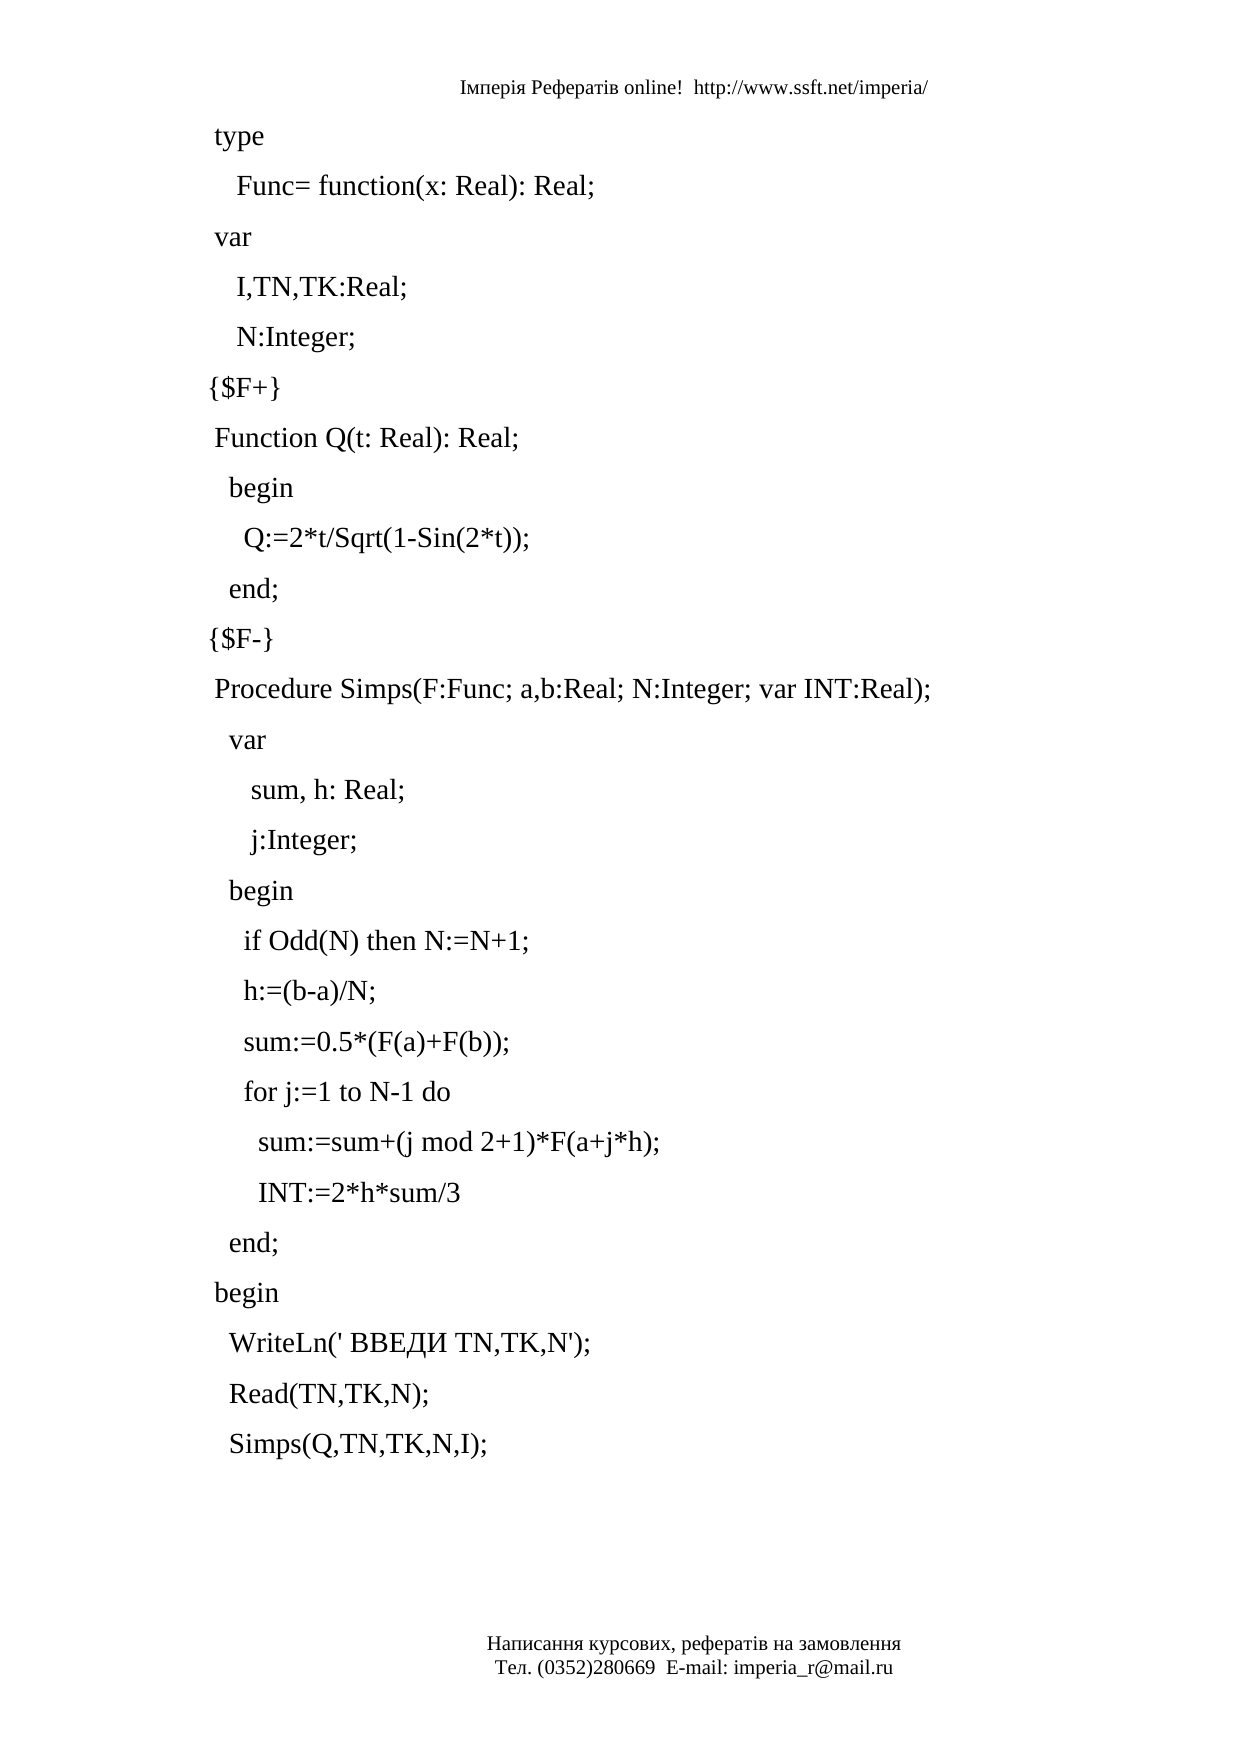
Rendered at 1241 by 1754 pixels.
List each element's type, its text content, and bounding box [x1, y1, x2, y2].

text Simps(Q,TN,TK,N,I); [148, 1426, 1181, 1460]
text end; [148, 1225, 1181, 1258]
text N:Integer; [148, 319, 1181, 353]
text h:=(b-a)/N; [148, 973, 1181, 1007]
text {$F+} [148, 370, 1181, 403]
text type [148, 118, 1181, 152]
text Read(TN,TK,N); [148, 1376, 1181, 1409]
text var [148, 219, 1181, 252]
text var [148, 722, 1181, 755]
text begin [148, 1275, 1181, 1309]
text j:Integer; [148, 822, 1181, 856]
text Func= function(x: Real): Real; [148, 168, 1181, 202]
text sum:=sum+(j mod 2+1)*F(a+j*h); [148, 1124, 1181, 1158]
text {$F-} [148, 621, 1181, 655]
text INT:=2*h*sum/3 [148, 1175, 1181, 1208]
text I,TN,TK:Real; [148, 269, 1181, 303]
text sum:=0.5*(F(a)+F(b)); [148, 1024, 1181, 1057]
text begin [148, 470, 1181, 504]
text for j:=1 to N-1 do [148, 1074, 1181, 1108]
text end; [148, 571, 1181, 604]
text sum, h: Real; [148, 772, 1181, 806]
text Q:=2*t/Sqrt(1-Sin(2*t)); [148, 521, 1181, 554]
text Function Q(t: Real): Real; [148, 420, 1181, 453]
text if Odd(N) then N:=N+1; [148, 923, 1181, 957]
text begin [148, 873, 1181, 906]
text WriteLn(' ВВЕДИ TN,TK,N'); [148, 1326, 1181, 1359]
text Procedure Simps(F:Func; a,b:Real; N:Integer; var INT:Real); [148, 672, 1181, 705]
